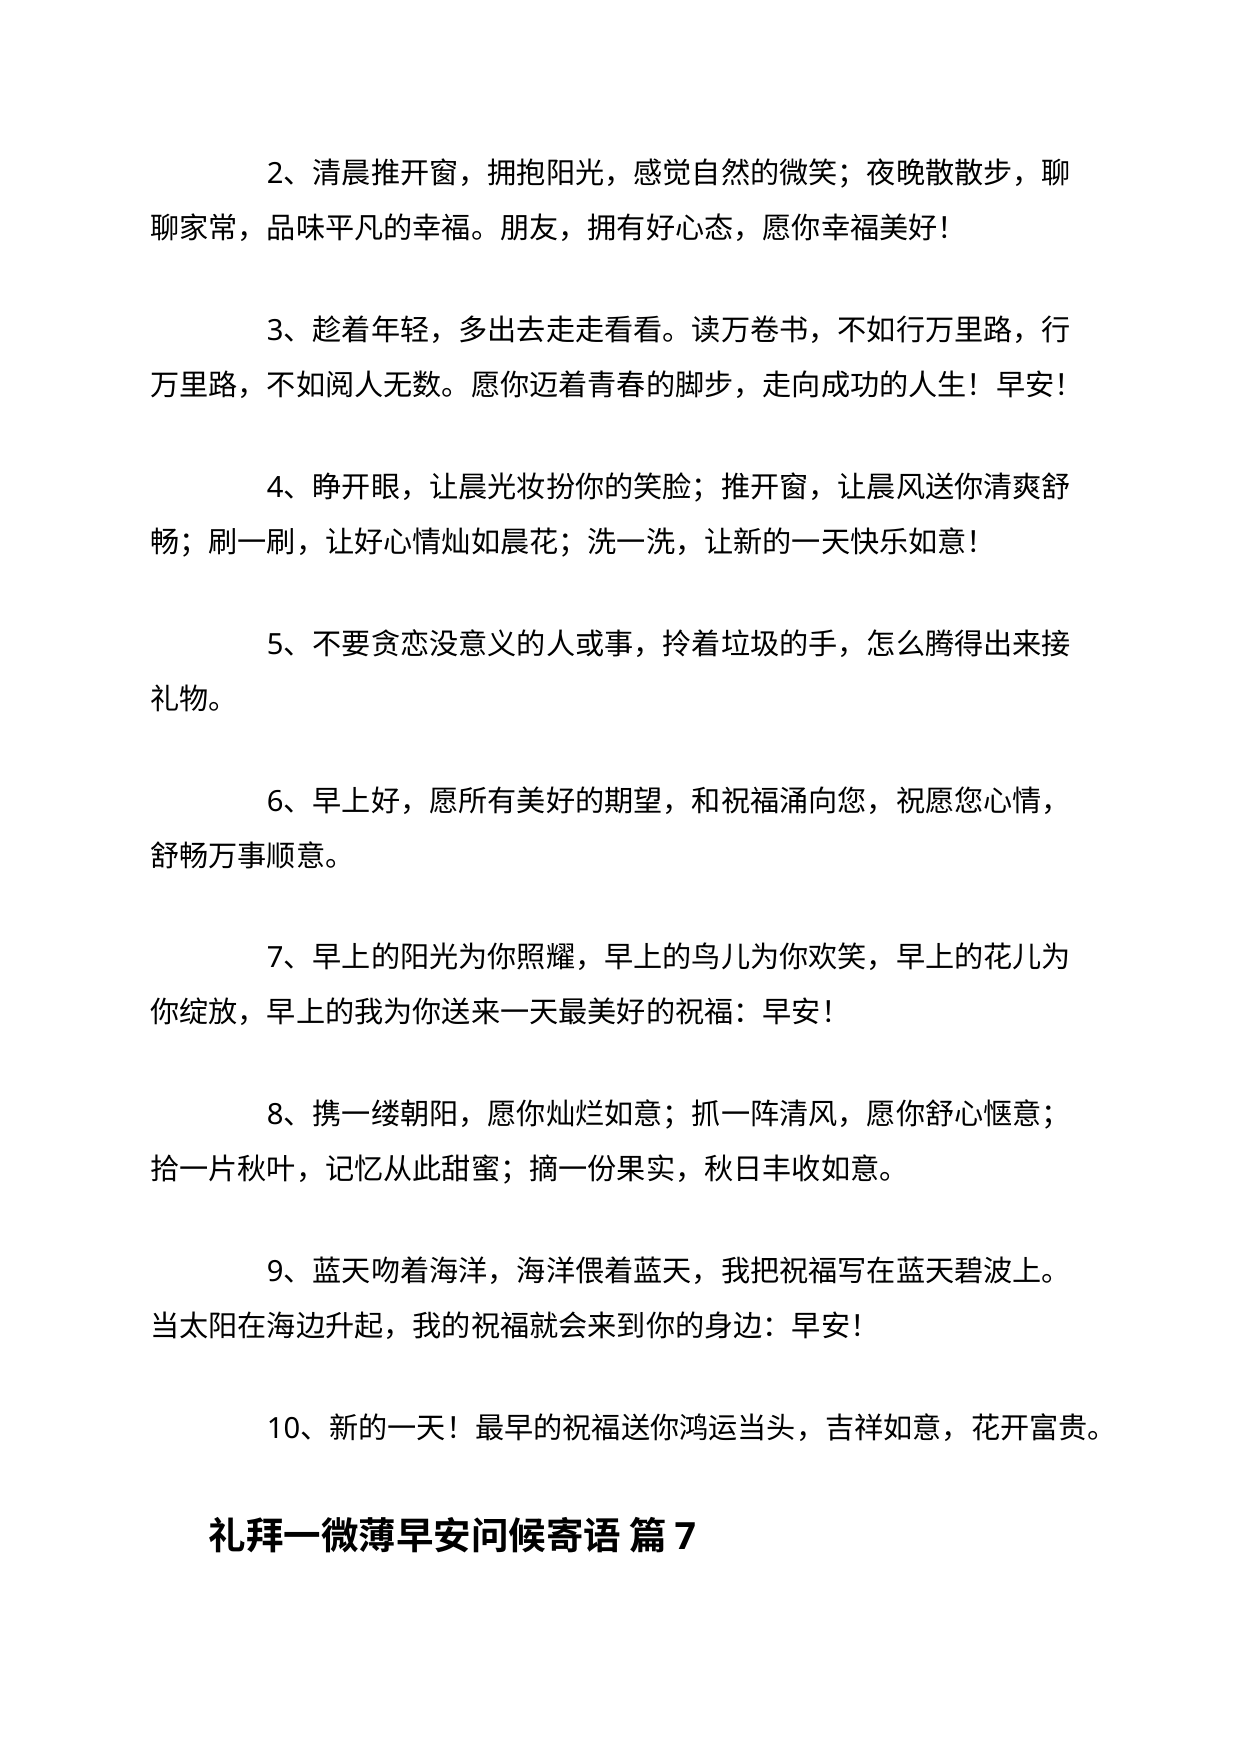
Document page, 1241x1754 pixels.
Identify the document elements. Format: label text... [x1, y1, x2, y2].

text 3、趁着年轻，多出去走走看看。读万卷书，不如行万里路，行万里路，不如阅人无数。愿你迈着青春的脚步，走向成功的人生！早安！ [150, 307, 1090, 404]
text 8、携一缕朝阳，愿你灿烂如意；抓一阵清风，愿你舒心惬意；拾一片秋叶，记忆从此甜蜜；摘一份果实，秋日丰收如意。 [150, 1091, 1090, 1188]
text 5、不要贪恋没意义的人或事，拎着垃圾的手，怎么腾得出来接礼物。 [150, 620, 1090, 718]
text 2、清晨推开窗，拥抱阳光，感觉自然的微笑；夜晚散散步，聊聊家常，品味平凡的幸福。朋友，拥有好心态，愿你幸福美好！ [150, 150, 1090, 247]
text 10、新的一天！最早的祝福送你鸿运当头，吉祥如意，花开富贵。 [150, 1404, 1090, 1447]
text 9、蓝天吻着海洋，海洋偎着蓝天，我把祝福写在蓝天碧波上。当太阳在海边升起，我的祝福就会来到你的身边：早安！ [150, 1247, 1090, 1345]
text 礼拜一微薄早安问候寄语 篇7 [150, 1506, 1090, 1561]
text 6、早上好，愿所有美好的期望，和祝福涌向您，祝愿您心情，舒畅万事顺意。 [150, 777, 1090, 874]
text 4、睁开眼，让晨光妆扮你的笑脸；推开窗，让晨风送你清爽舒畅；刷一刷，让好心情灿如晨花；洗一洗，让新的一天快乐如意！ [150, 463, 1090, 561]
text 7、早上的阳光为你照耀，早上的鸟儿为你欢笑，早上的花儿为你绽放，早上的我为你送来一天最美好的祝福：早安！ [150, 934, 1090, 1031]
